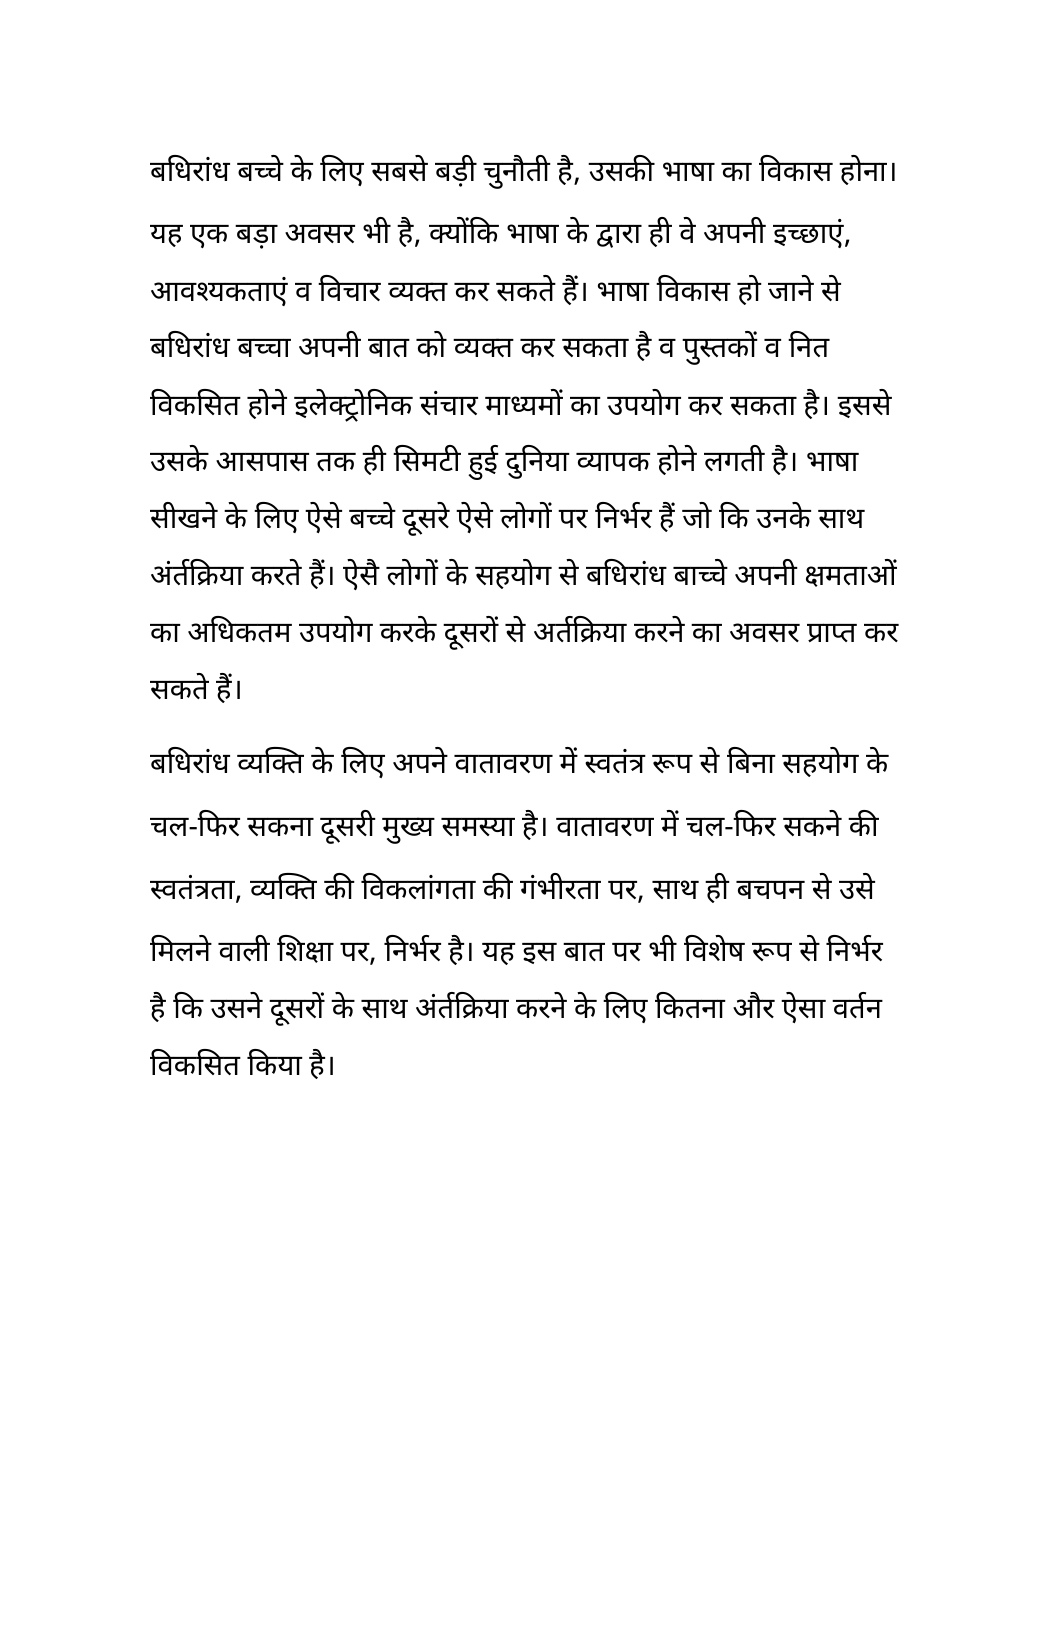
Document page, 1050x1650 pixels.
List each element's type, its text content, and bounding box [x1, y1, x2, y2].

text बधिरांध व्यक्ति के लिए अपने वातावरण में स्वतंत्र रूप से बिना सहयोग के चल-फिर सकना दूसरी मुख्य समस्या है। वातावरण में चल-फिर सकने की स्वतंत्रता, व्यक्ति की विकलांगता की गंभीरता पर, साथ ही बचपन से उसे मिलने वाली शिक्षा पर, निर्भर है। यह इस बात पर भी विशेष रूप से निर्भर है कि उसने दूसरों के साथ अंर्तक्रिया करने के लिए कितना और ऐसा वर्तन विकसित किया है। [150, 747, 900, 1088]
text बधिरांध बच्चे के लिए सबसे बड़ी चुनौती है, उसकी भाषा का विकास होना। यह एक बड़ा अवसर भी है, क्योंकि भाषा के द्वारा ही वे अपनी इच्छाएं, आवश्यकताएं व विचार व्यक्त कर सकते हैं। भाषा विकास हो जाने से बधिरांध बच्चा अपनी बात को व्यक्त कर सकता है व पुस्तकों व नित विकसित होने इलेक्ट्रोनिक संचार माध्यमों का उपयोग कर सकता है। इससे उसके आसपास तक ही सिमटी हुई दुनिया व्यापक होने लगती है। भाषा सीखने के लिए ऐसे बच्चे दूसरे ऐसे लोगों पर निर्भर हैं जो कि उनके साथ अंर्तक्रिया करते हैं। ऐसै लोगों के सहयोग से बधिरांध बाच्चे अपनी क्षमताओं का अधिकतम उपयोग करके दूसरों से अर्तक्रिया करने का अवसर प्राप्त कर सकते हैं। [150, 150, 900, 712]
